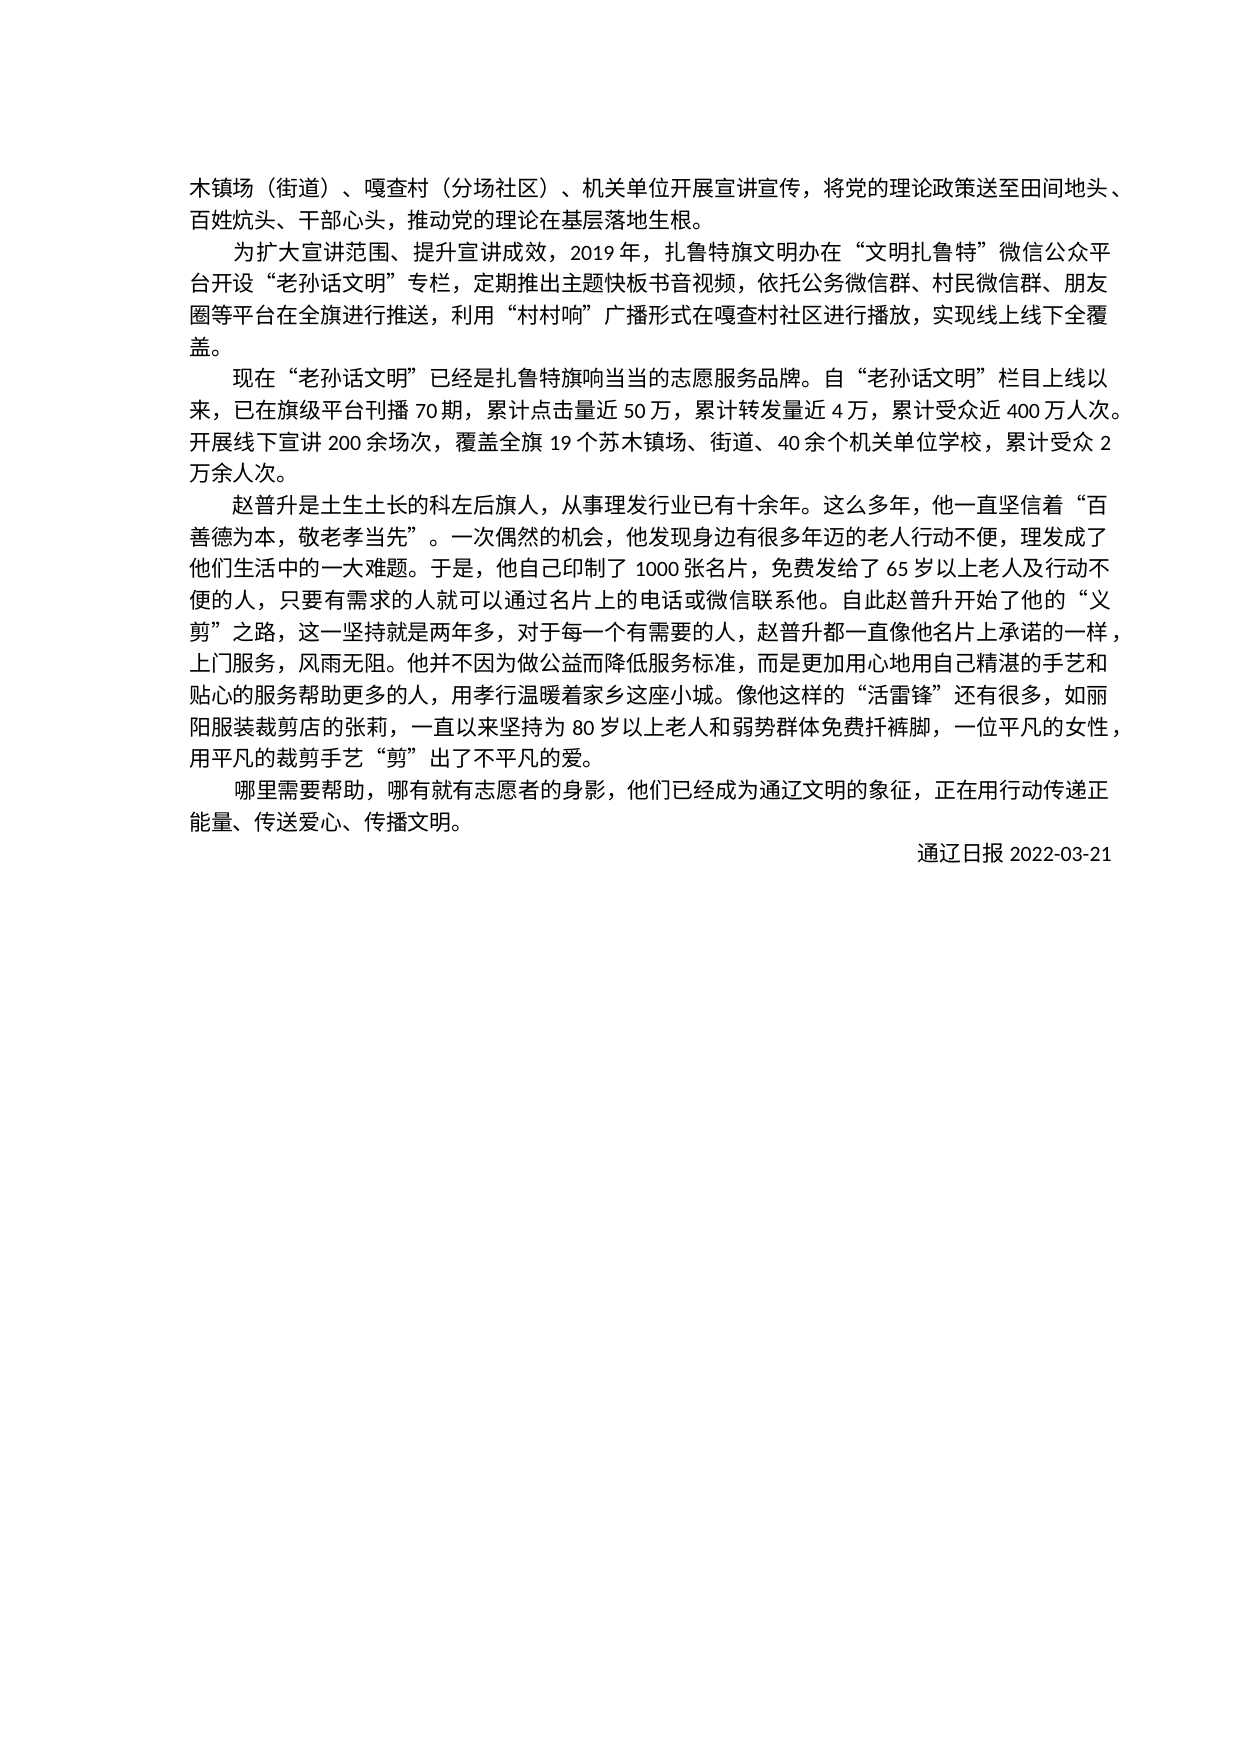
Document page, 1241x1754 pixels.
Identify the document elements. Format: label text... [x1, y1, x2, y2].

text 通辽日报 2022-03-21 [189, 836, 1111, 868]
text 赵普升是土生土长的科左后旗人，从事理发行业已有十余年。这么多年，他一直坚信着“百善德为本，敬老孝当先”。一次偶然的机会，他发现身边有很多年迈的老人行动不便，理发成了他们生活中的一大难题。于是，他自己印制了1000张名片，免费发给了65岁以上老人及行动不便的人，只要有需求的人就可以通过名片上的电话或微信联系他。自此赵普升开始了他的“义剪”之路，这一坚持就是两年多，对于每一个有需要的人，赵普升都一直像他名片上承诺的一样，上门服务，风雨无阻。他并不因为做公益而降低服务标准，而是更加用心地用自己精湛的手艺和贴心的服务帮助更多的人，用孝行温暖着家乡这座小城。像他这样的“活雷锋”还有很多，如丽阳服装裁剪店的张莉，一直以来坚持为80岁以上老人和弱势群体免费扦裤脚，一位平凡的女性，用平凡的裁剪手艺“剪”出了不平凡的爱。 [189, 488, 1111, 773]
text 为扩大宣讲范围、提升宣讲成效，2019年，扎鲁特旗文明办在“文明扎鲁特”微信公众平台开设“老孙话文明”专栏，定期推出主题快板书音视频，依托公务微信群、村民微信群、朋友圈等平台在全旗进行推送，利用“村村响”广播形式在嘎查村社区进行播放，实现线上线下全覆盖。 [189, 234, 1111, 361]
text 哪里需要帮助，哪有就有志愿者的身影，他们已经成为通辽文明的象征，正在用行动传递正能量、传送爱心、传播文明。 [189, 773, 1111, 836]
text 现在“老孙话文明”已经是扎鲁特旗响当当的志愿服务品牌。自“老孙话文明”栏目上线以来，已在旗级平台刊播70期，累计点击量近50万，累计转发量近4万，累计受众近400万人次。开展线下宣讲200余场次，覆盖全旗19个苏木镇场、街道、40余个机关单位学校，累计受众2万余人次。 [189, 361, 1111, 488]
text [189, 171, 1111, 234]
